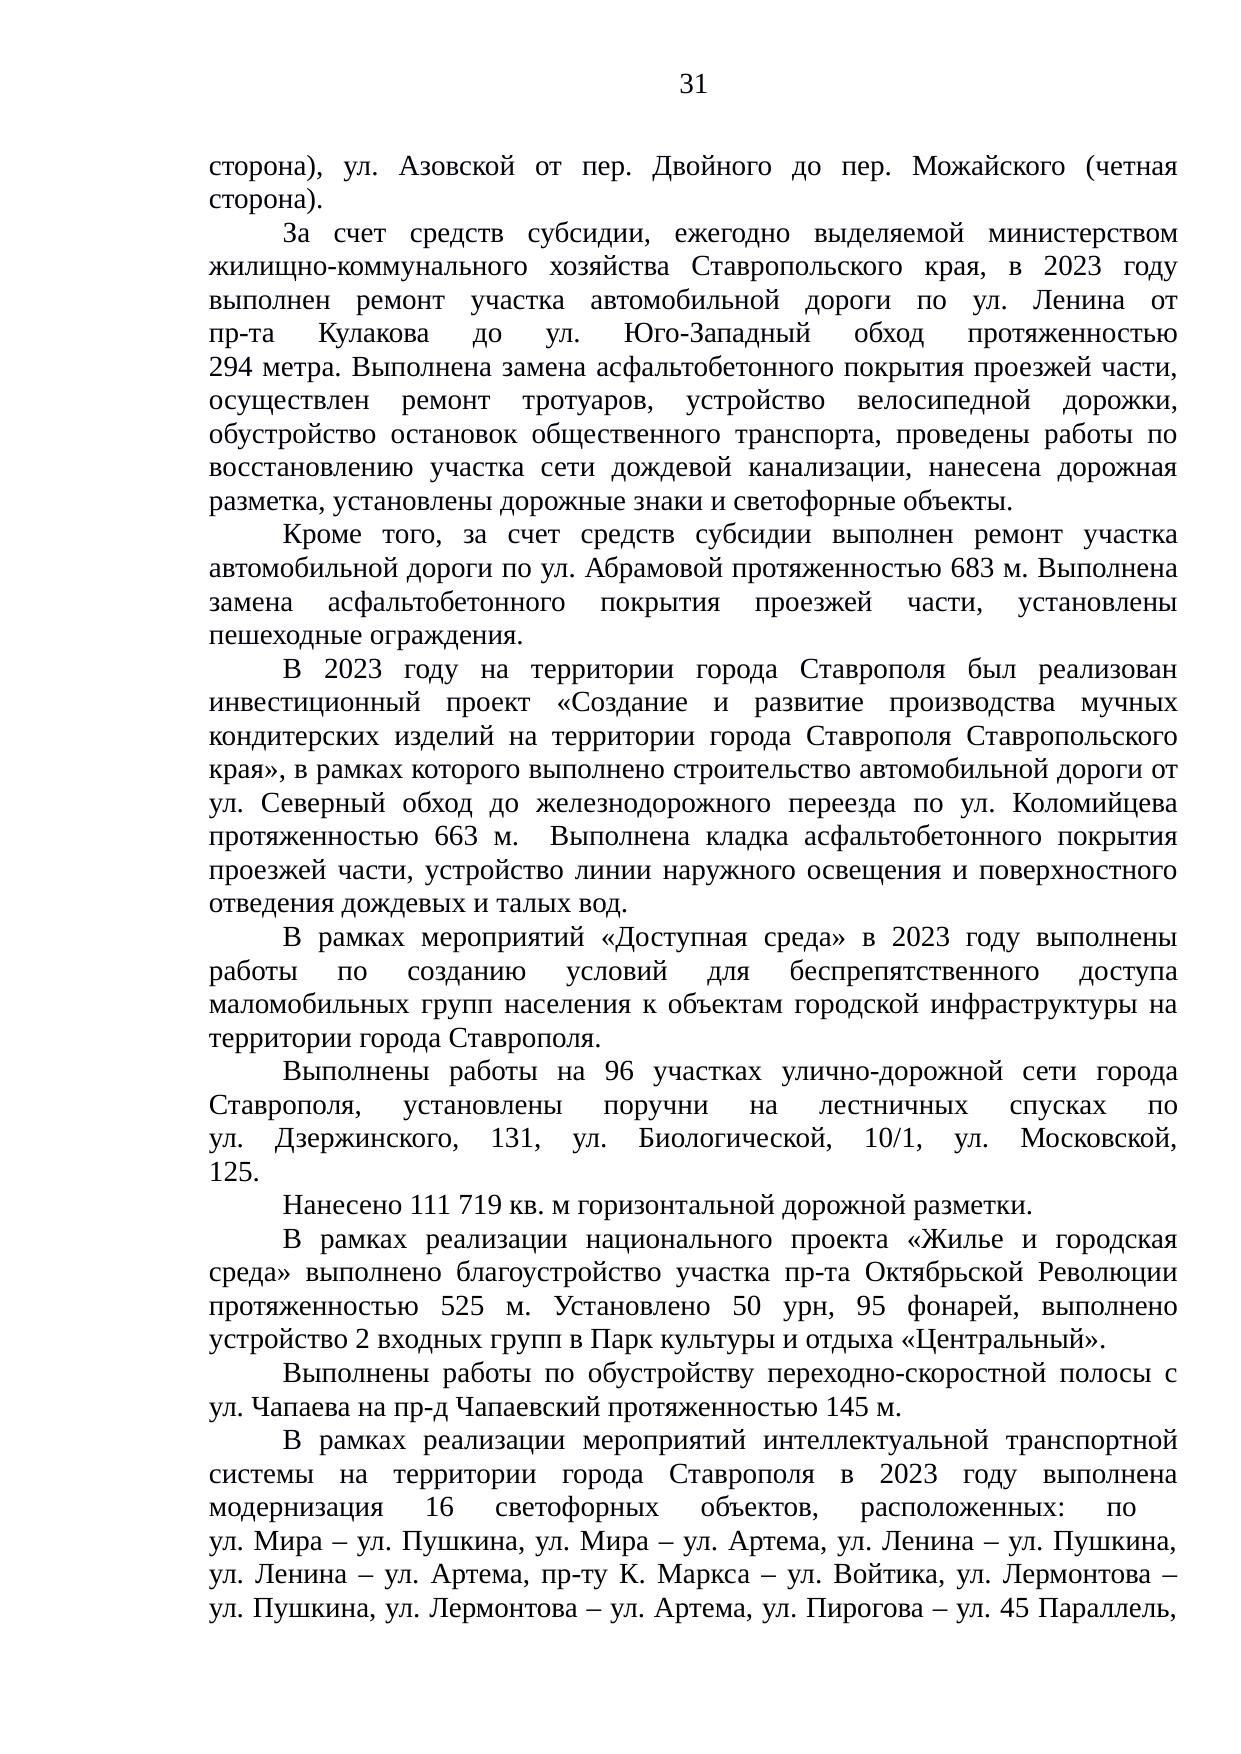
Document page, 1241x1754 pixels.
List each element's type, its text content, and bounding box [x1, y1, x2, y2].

text Выполнены работы на 96 участках улично-дорожной сети города Ставрополя, установлены поручни на лестничных спусках по ул. Дзержинского, 131, ул. Биологической, 10/1, ул. Московской, 125. [209, 1053, 1179, 1187]
text Нанесено 111 719 кв. м горизонтальной дорожной разметки. [209, 1187, 1179, 1221]
text Выполнены работы по обустройству переходно-скоростной полосы с ул. Чапаева на пр-д Чапаевский протяженностью 145 м. [209, 1355, 1179, 1422]
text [209, 1422, 1179, 1623]
text В рамках реализации национального проекта «Жилье и городская среда» выполнено благоустройство участка пр-та Октябрьской Революции протяженностью 525 м. Установлено 50 урн, 95 фонарей, выполнено устройство 2 входных групп в Парк культуры и отдыха «Центральный». [209, 1221, 1179, 1355]
text В рамках мероприятий «Доступная среда» в 2023 году выполнены работы по созданию условий для беспрепятственного доступа маломобильных групп населения к объектам городской инфраструктуры на территории города Ставрополя. [209, 919, 1179, 1053]
text В 2023 году на территории города Ставрополя был реализован инвестиционный проект «Создание и развитие производства мучных кондитерских изделий на территории города Ставрополя Ставропольского края», в рамках которого выполнено строительство автомобильной дороги от ул. Северный обход до железнодорожного переезда по ул. Коломийцева протяженностью 663 м. Выполнена кладка асфальтобетонного покрытия проезжей части, устройство линии наружного освещения и поверхностного отведения дождевых и талых вод. [209, 651, 1179, 919]
text Кроме того, за счет средств субсидии выполнен ремонт участка автомобильной дороги по ул. Абрамовой протяженностью 683 м. Выполнена замена асфальтобетонного покрытия проезжей части, установлены пешеходные ограждения. [209, 517, 1179, 651]
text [209, 148, 1179, 215]
text За счет средств субсидии, ежегодно выделяемой министерством жилищно-коммунального хозяйства Ставропольского края, в 2023 году выполнен ремонт участка автомобильной дороги по ул. Ленина от пр-та Кулакова до ул. Юго-Западный обход протяженностью 294 метра. Выполнена замена асфальтобетонного покрытия проезжей части, осуществлен ремонт тротуаров, устройство велосипедной дорожки, обустройство остановок общественного транспорта, проведены работы по восстановлению участка сети дождевой канализации, нанесена дорожная разметка, установлены дорожные знаки и светофорные объекты. [209, 215, 1179, 517]
